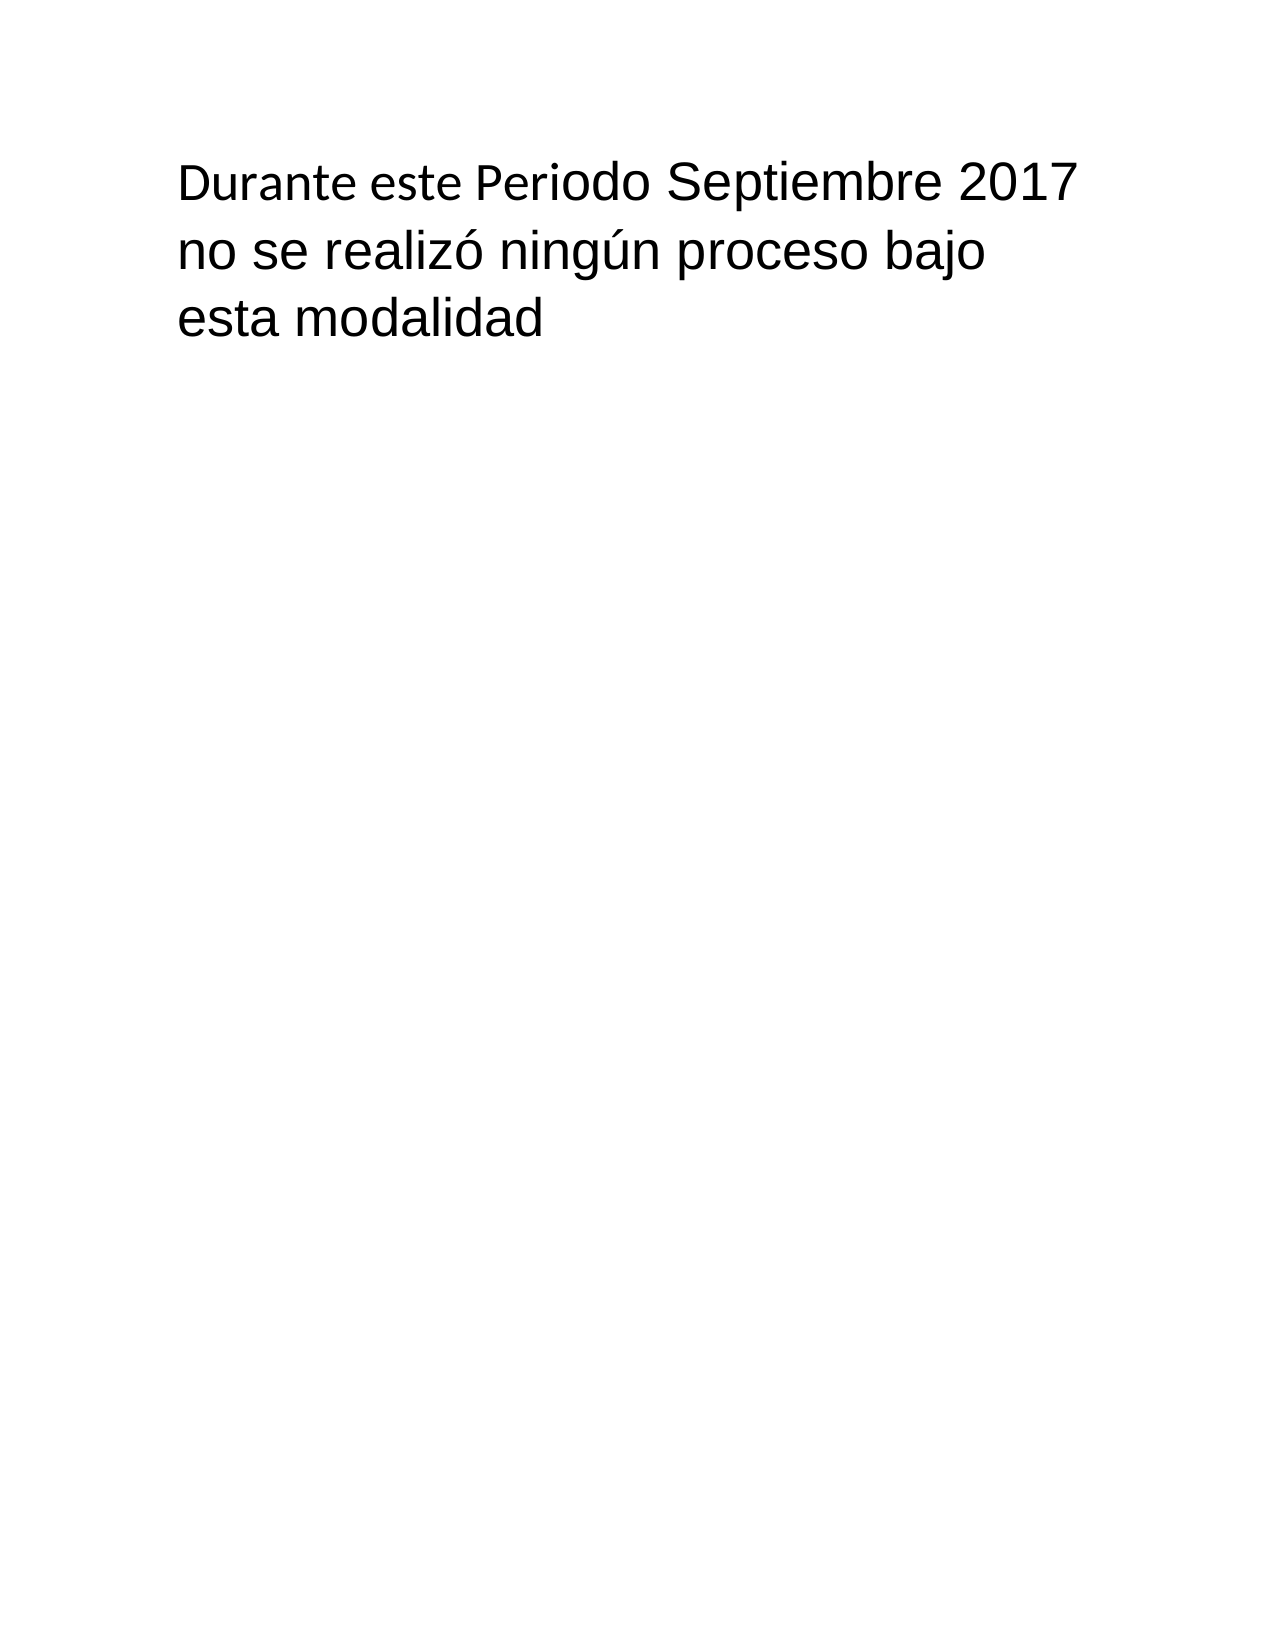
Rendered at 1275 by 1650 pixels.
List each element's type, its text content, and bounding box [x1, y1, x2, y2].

text Durante este Periodo Septiembre 2017 no se realizó ningún proceso bajo esta modalidad [177, 148, 1098, 348]
